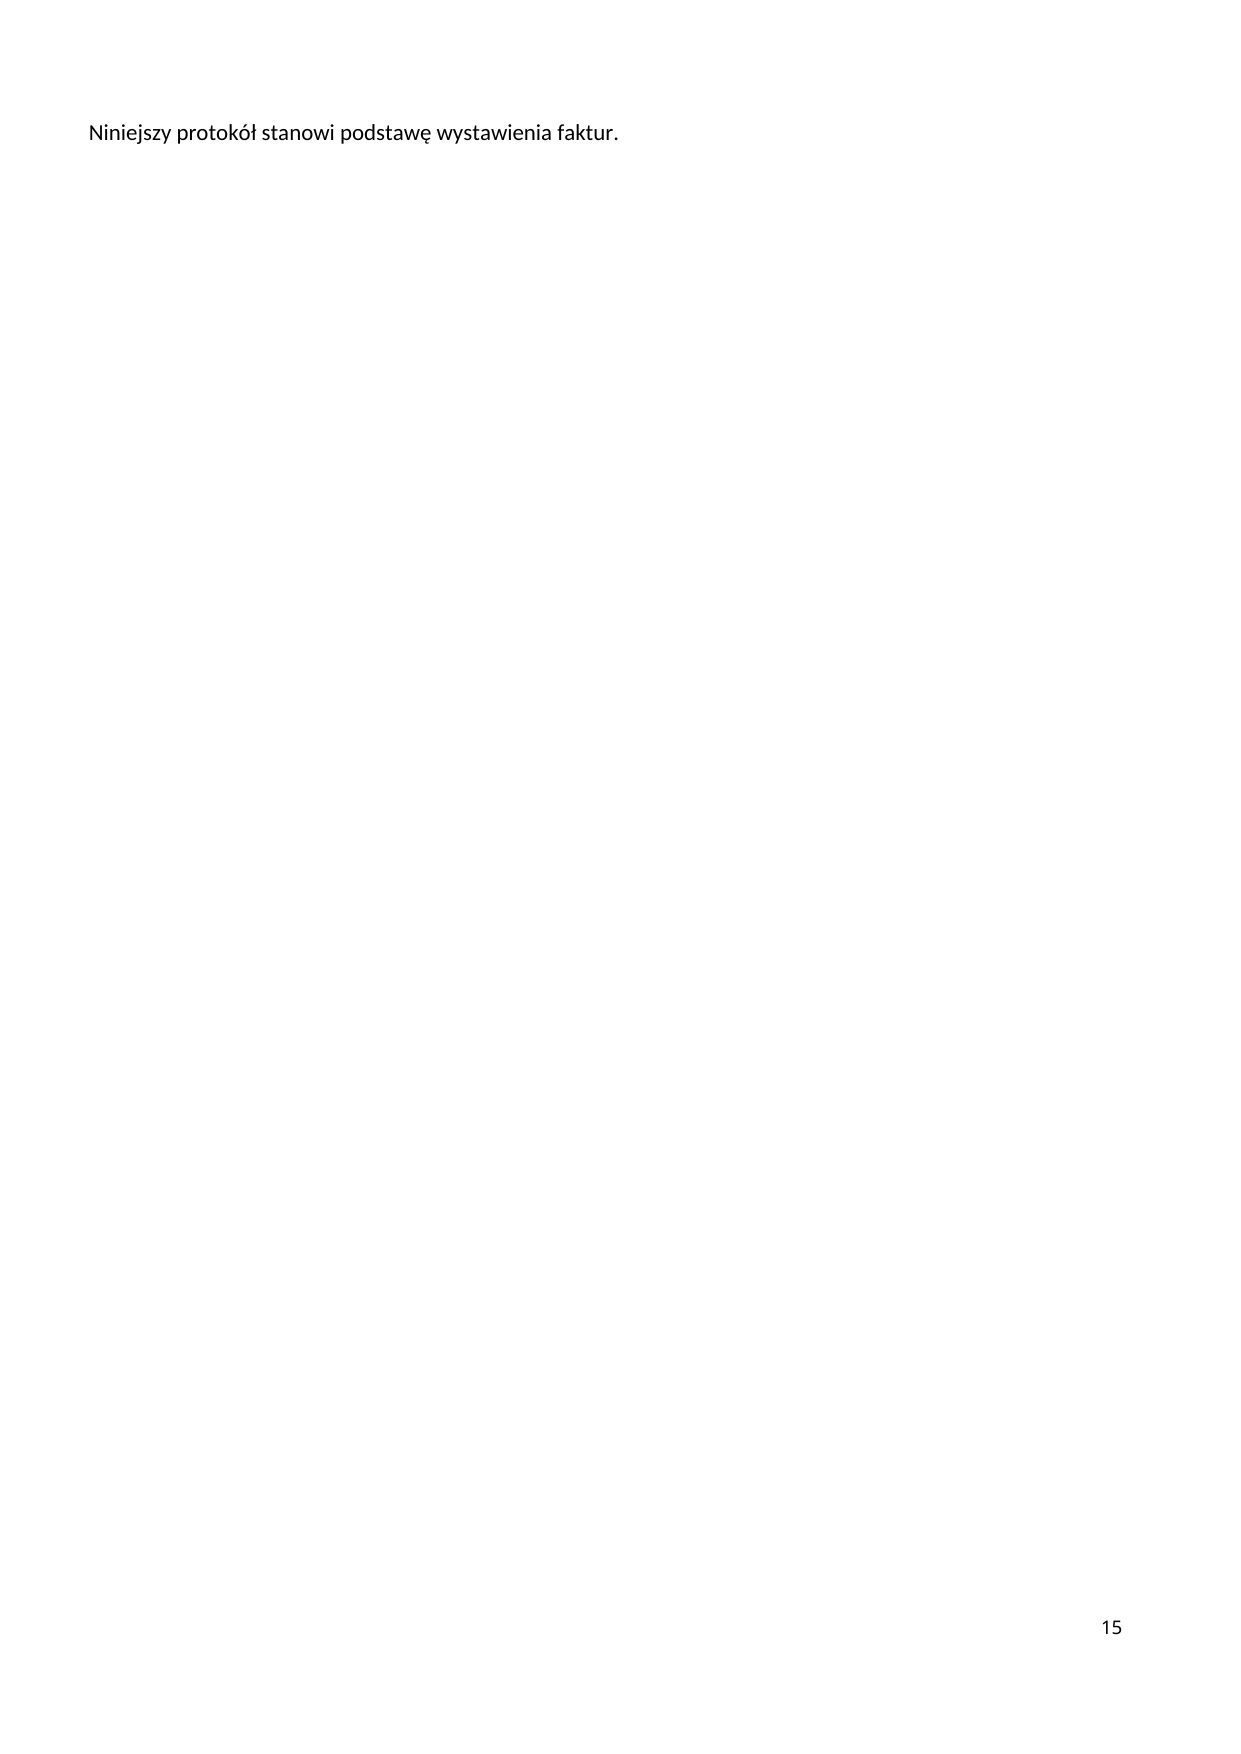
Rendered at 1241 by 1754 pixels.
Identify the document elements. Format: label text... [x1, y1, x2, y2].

text Niniejszy protokół stanowi podstawę wystawienia faktur. [89, 118, 1122, 146]
